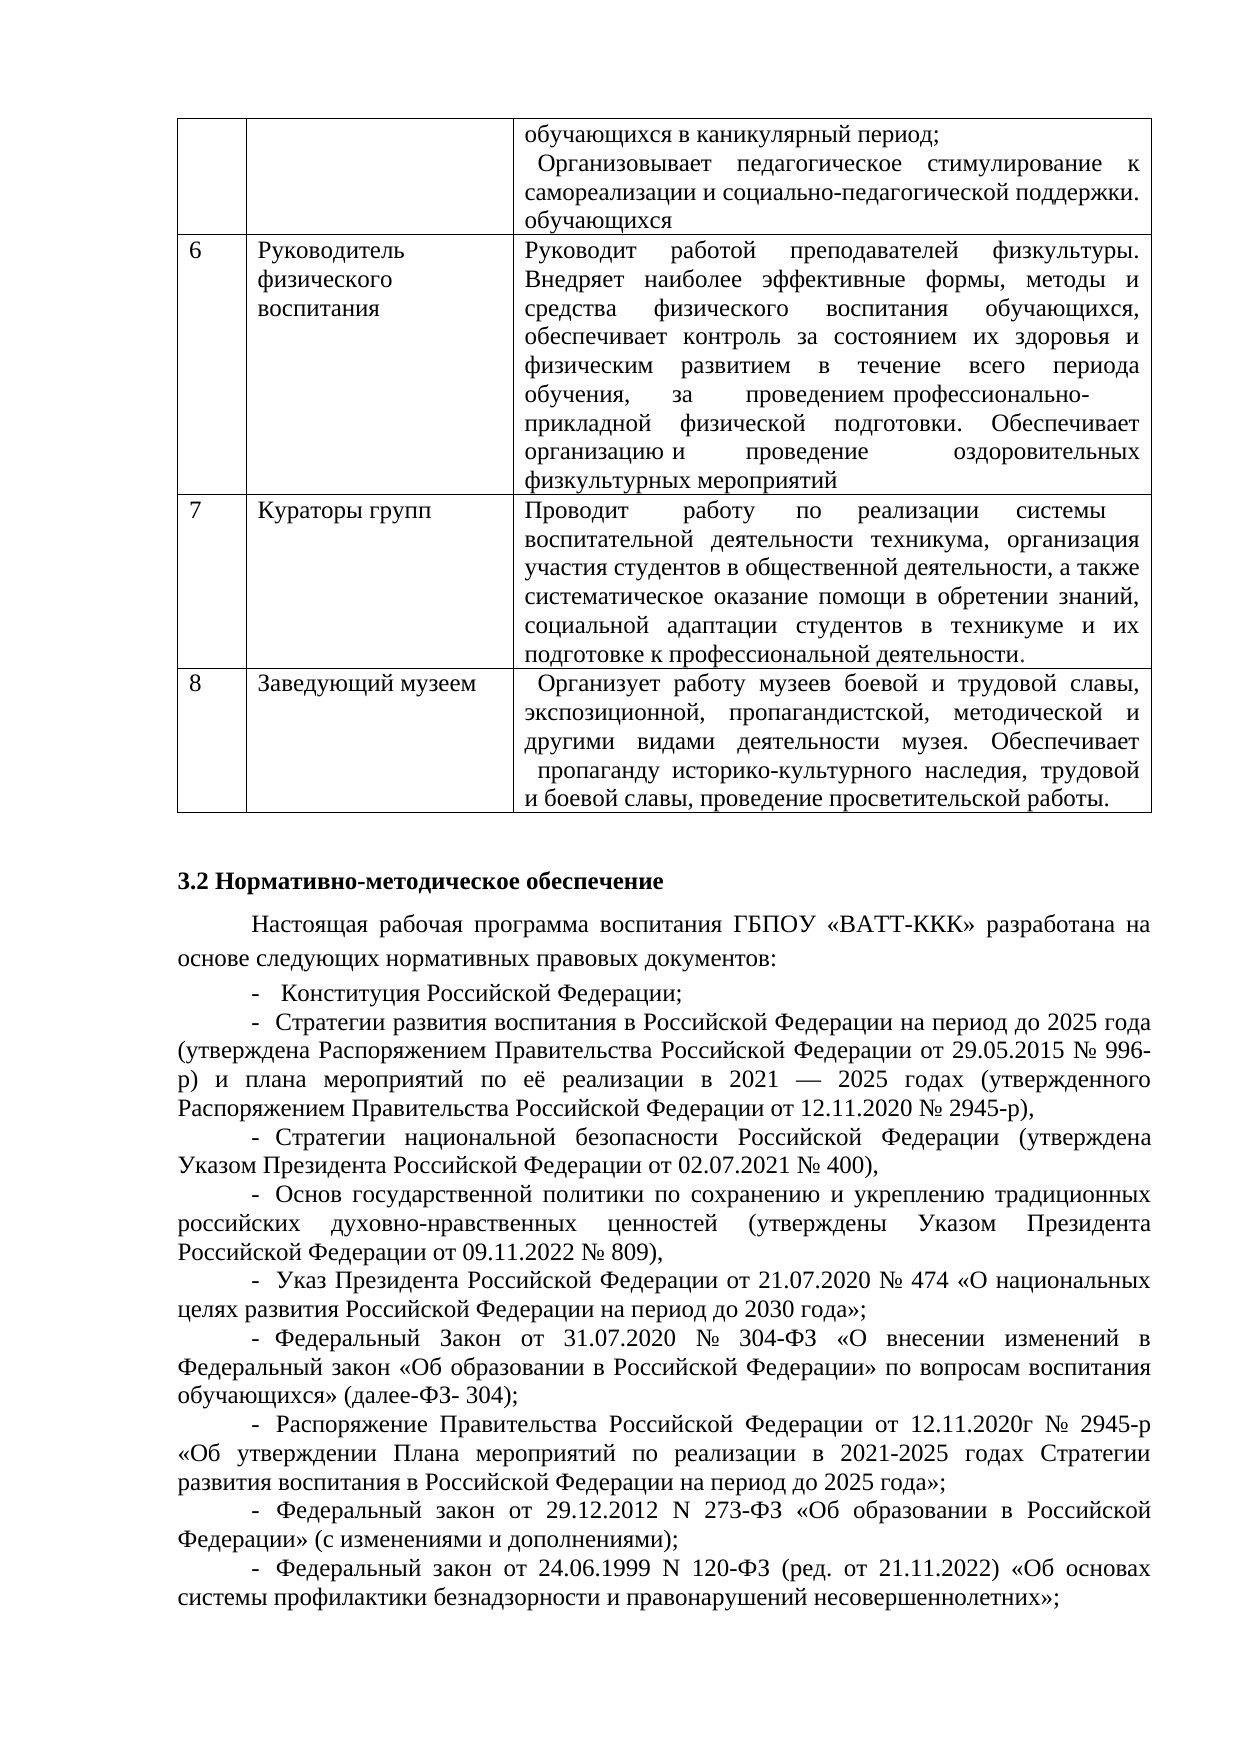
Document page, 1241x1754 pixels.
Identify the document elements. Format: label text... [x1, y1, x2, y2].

list Конституция Российской Федерации; [177, 978, 1152, 1007]
table_cell 6 [178, 235, 246, 494]
list Федеральный закон от 29.12.2012 N 273-ФЗ «Об образовании в Российской Федерации» (с изменениями и дополнениями); [177, 1495, 1152, 1553]
table_cell Заведующий музеем [247, 669, 513, 812]
list Основ государственной политики по сохранению и укреплению традиционных российских духовно-нравственных ценностей (утверждены Указом Президента Российской Федерации от 09.11.2022 № 809), [177, 1179, 1152, 1265]
table_cell Организует работу музеев боевой и трудовой славы, экспозиционной, пропагандистской, методической и другими видами деятельности музея. Обеспечивает пропаганду историко-культурного наследия, трудовой и боевой славы, проведение просветительской работы. [514, 669, 1151, 812]
text 3.2 Нормативно-методическое обеспечение [177, 866, 1152, 894]
list Федеральный Закон от 31.07.2020 № 304-ФЗ «О внесении изменений в Федеральный закон «Об образовании в Российской Федерации» по вопросам воспитания обучающихся» (далее-ФЗ- 304); [177, 1323, 1152, 1409]
table_cell Руководит работой преподавателей физкультуры. Внедряет наиболее эффективные формы, методы и средства физического воспитания обучающихся, обеспечивает контроль за состоянием их здоровья и физическим развитием в течение всего периода обучения, за проведением профессионально-прикладной физической подготовки. Обеспечивает организацию и проведение оздоровительных физкультурных мероприятий [514, 235, 1151, 494]
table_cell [514, 119, 1151, 234]
list Стратегии национальной безопасности Российской Федерации (утверждена Указом Президента Российской Федерации от 02.07.2021 № 400), [177, 1122, 1152, 1179]
list Указ Президента Российской Федерации от 21.07.2020 № 474 «О национальных целях развития Российской Федерации на период до 2030 года»; [177, 1265, 1152, 1323]
text Настоящая рабочая программа воспитания ГБПОУ «ВАТТ-ККК» разработана на основе следующих нормативных правовых документов: [177, 909, 1152, 972]
table_cell Проводит работу по реализации системы воспитательной деятельности техникума, организация участия студентов в общественной деятельности, а также систематическое оказание помощи в обретении знаний, социальной адаптации студентов в техникуме и их подготовке к профессиональной деятельности. [514, 495, 1151, 667]
table_cell 5 [178, 119, 246, 234]
list Распоряжение Правительства Российской Федерации от 12.11.2020г № 2945-р «Об утверждении Плана мероприятий по реализации в 2021-2025 годах Стратегии развития воспитания в Российской Федерации на период до 2025 года»; [177, 1409, 1152, 1495]
list Федеральный закон от 24.06.1999 N 120-ФЗ (ред. от 21.11.2022) «Об основах системы профилактики безнадзорности и правонарушений несовершеннолетних»; [177, 1553, 1152, 1610]
table_cell Кураторы групп [247, 495, 513, 667]
table_cell 8 [178, 669, 246, 812]
table_cell Руководитель физического воспитания [247, 235, 513, 494]
list Стратегии развития воспитания в Российской Федерации на период до 2025 года (утверждена Распоряжением Правительства Российской Федерации от 29.05.2015 № 996-р) и плана мероприятий по её реализации в 2021 — 2025 годах (утвержденного Распоряжением Правительства Российской Федерации от 12.11.2020 № 2945-р), [177, 1007, 1152, 1122]
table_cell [247, 119, 513, 234]
table_cell 7 [178, 495, 246, 667]
